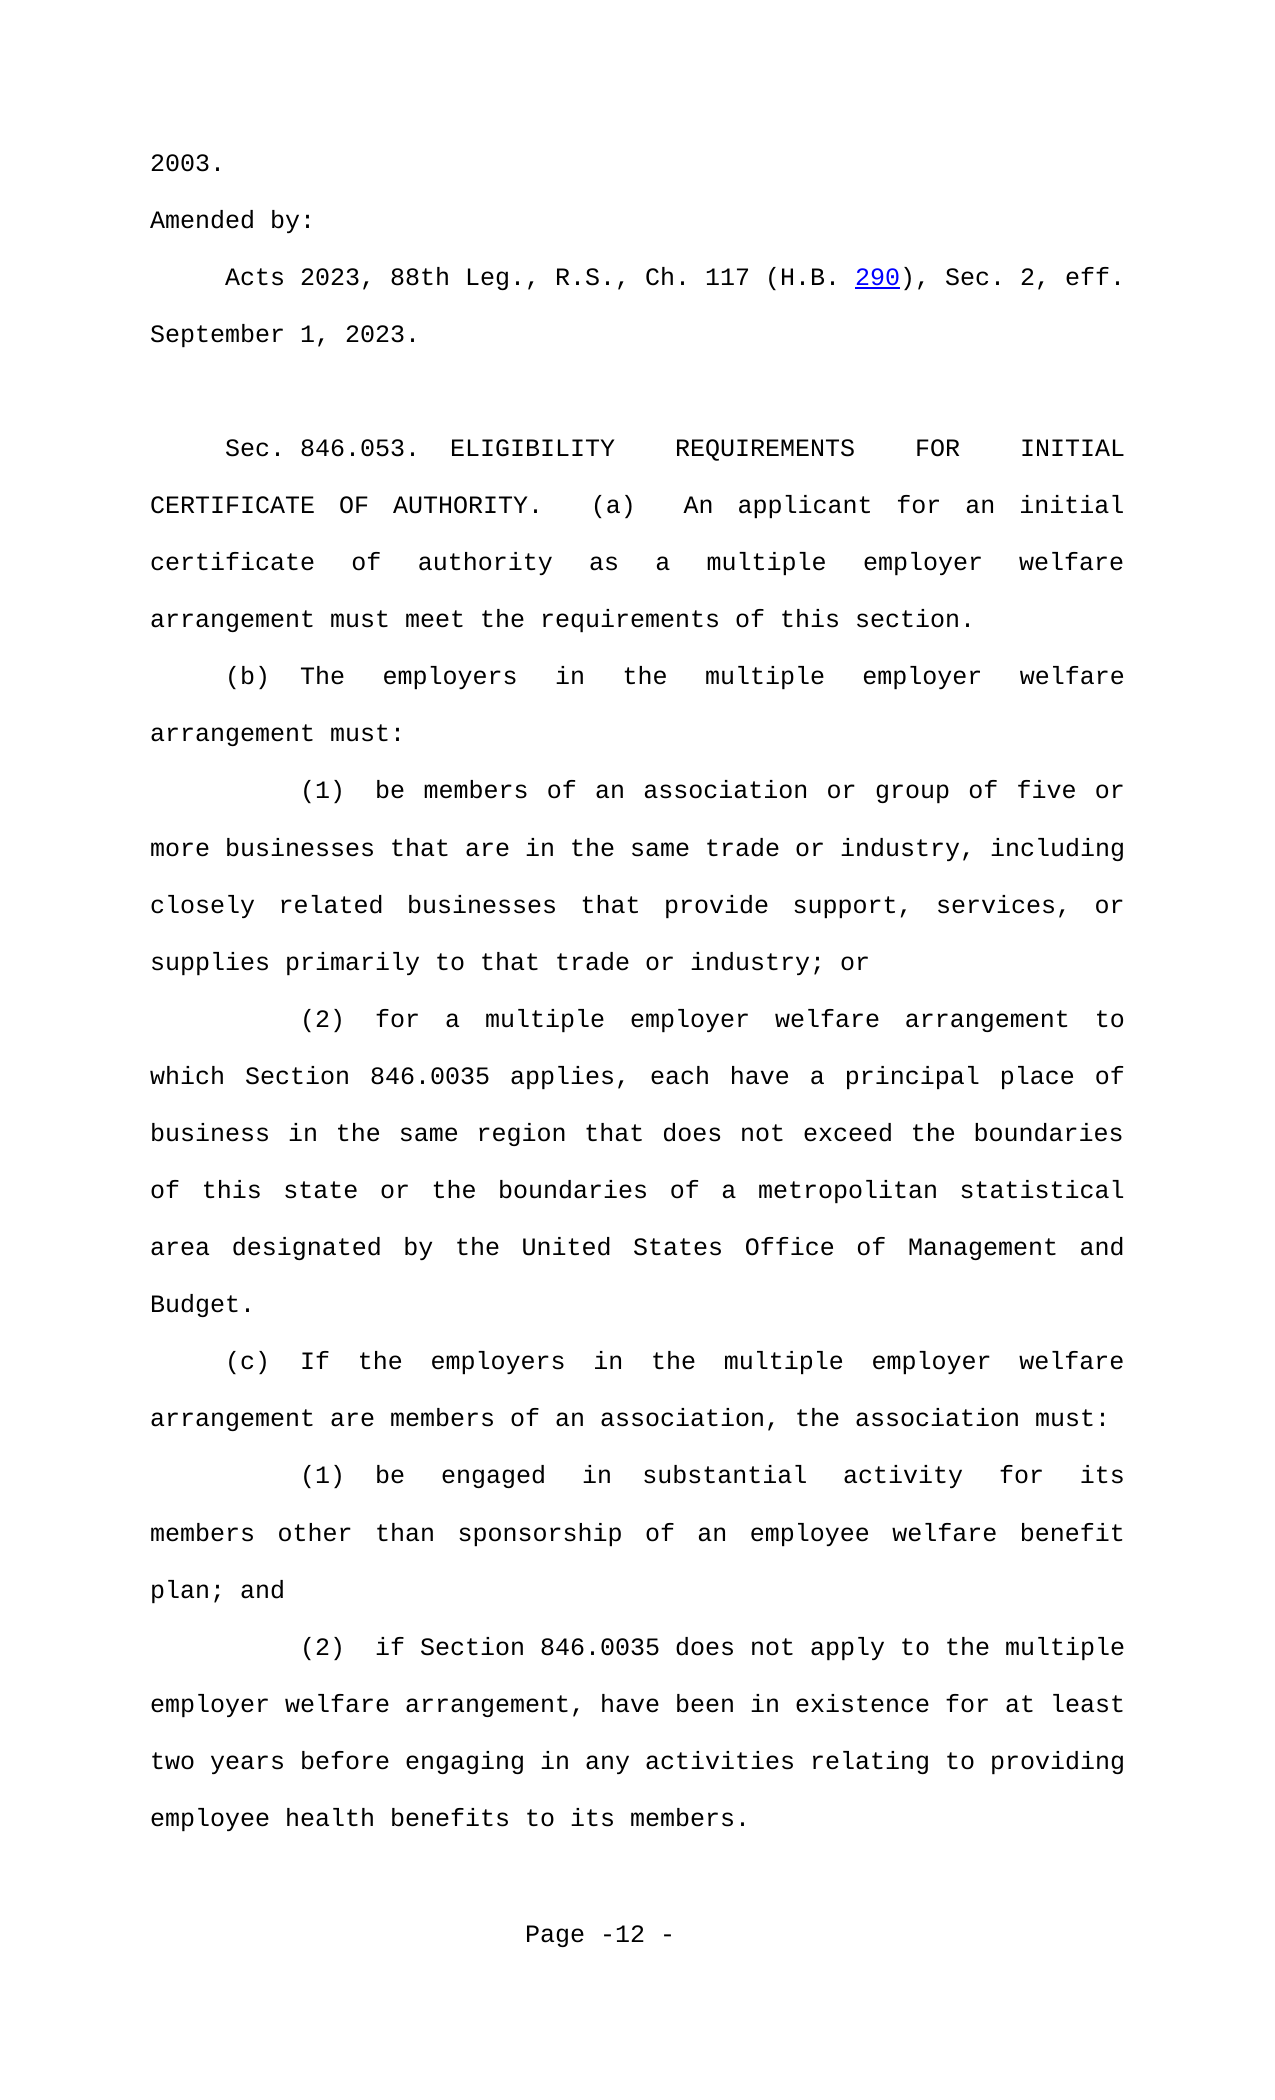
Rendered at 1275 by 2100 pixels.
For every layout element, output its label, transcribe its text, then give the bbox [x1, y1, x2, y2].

text Sec. 846.053. ELIGIBILITY REQUIREMENTS FOR INITIAL CERTIFICATE OF AUTHORITY. (a) An applicant for an initial certificate of authority as a multiple employer welfare arrangement must meet the requirements of this section. [150, 435, 1125, 635]
text (2) if Section 846.0035 does not apply to the multiple employer welfare arrangement, have been in existence for at least two years before engaging in any activities relating to providing employee health benefits to its members. [150, 1634, 1125, 1834]
text Amended by: [150, 207, 1125, 236]
text (b) The employers in the multiple employer welfare arrangement must: [150, 664, 1125, 749]
text (c) If the employers in the multiple employer welfare arrangement are members of an association, the association must: [150, 1349, 1125, 1434]
text (1) be engaged in substantial activity for its members other than sponsorship of an employee welfare benefit plan; and [150, 1463, 1125, 1606]
text (2) for a multiple employer welfare arrangement to which Section 846.0035 applies, each have a principal place of business in the same region that does not exceed the boundaries of this state or the boundaries of a metropolitan statistical area designated by the United States Office of Management and Budget. [150, 1006, 1125, 1320]
text (1) be members of an association or group of five or more businesses that are in the same trade or industry, including closely related businesses that provide support, services, or supplies primarily to that trade or industry; or [150, 778, 1125, 978]
text Added by Acts 2001, 77th Leg., ch. 1419, Sec. 1, eff. June 1, 2003. [150, 150, 1125, 178]
text Acts 2023, 88th Leg., R.S., Ch. 117 (H.B. 290), Sec. 2, eff. September 1, 2023. [150, 264, 1125, 350]
